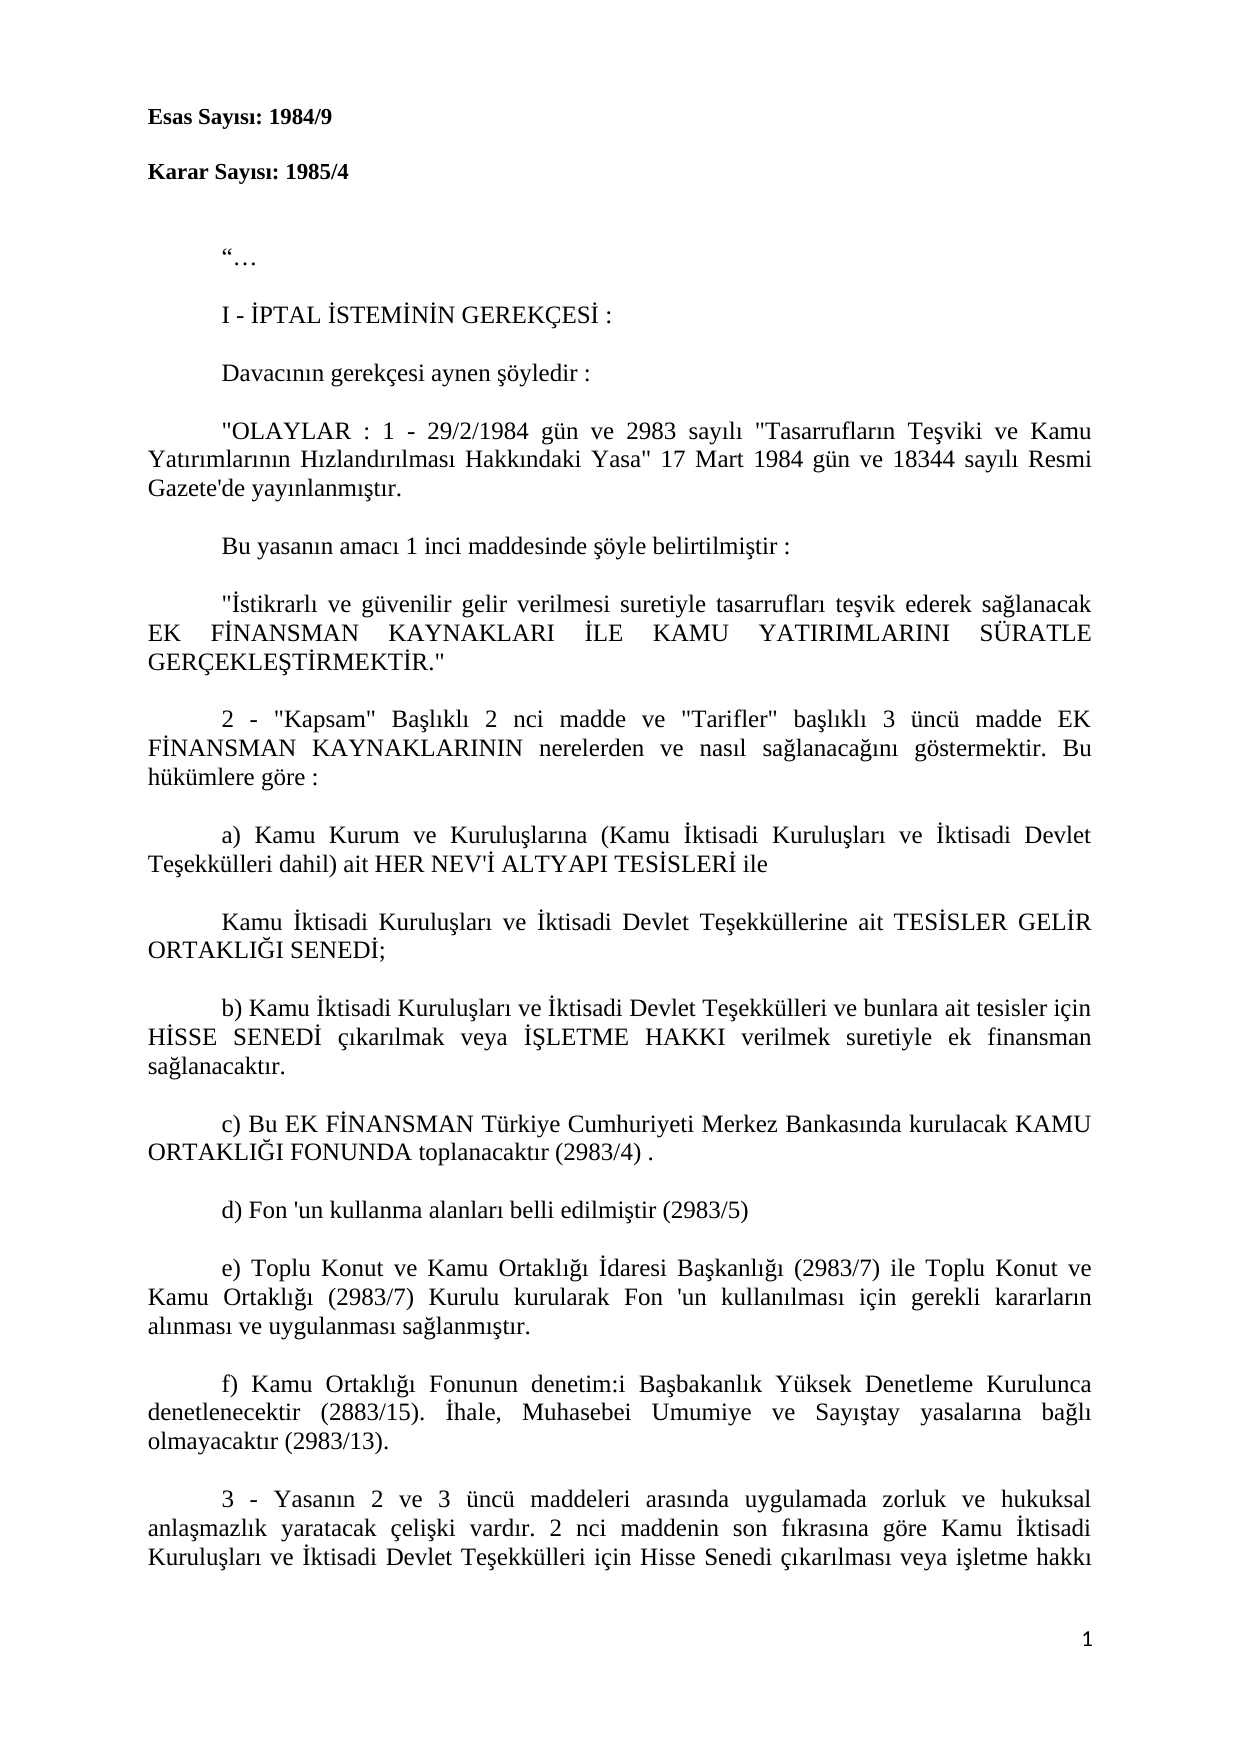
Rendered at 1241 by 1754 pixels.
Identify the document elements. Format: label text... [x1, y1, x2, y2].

text Bu yasanın amacı 1 inci maddesinde şöyle belirtilmiştir : [148, 531, 1093, 560]
text b) Kamu İktisadi Kuruluşları ve İktisadi Devlet Teşekkülleri ve bunlara ait tesisler için HİSSE SENEDİ çıkarılmak veya İŞLETME HAKKI verilmek suretiyle ek finansman sağlanacaktır. [148, 993, 1093, 1079]
text e) Toplu Konut ve Kamu Ortaklığı İdaresi Başkanlığı (2983/7) ile Toplu Konut ve Kamu Ortaklığı (2983/7) Kurulu kurularak Fon 'un kullanılması için gerekli kararların alınması ve uygulanması sağlanmıştır. [148, 1253, 1093, 1339]
text 2 - "Kapsam" Başlıklı 2 nci madde ve "Tarifler" başlıklı 3 üncü madde EK FİNANSMAN KAYNAKLARININ nerelerden ve nasıl sağlanacağını göstermektir. Bu hükümlere göre : [148, 704, 1093, 791]
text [148, 1484, 1093, 1570]
text "İstikrarlı ve güvenilir gelir verilmesi suretiyle tasarrufları teşvik ederek sağlanacak EK FİNANSMAN KAYNAKLARI İLE KAMU YATIRIMLARINI SÜRATLE GERÇEKLEŞTİRMEKTİR." [148, 589, 1093, 675]
text d) Fon 'un kullanma alanları belli edilmiştir (2983/5) [148, 1195, 1093, 1224]
text Davacının gerekçesi aynen şöyledir : [148, 358, 1093, 387]
text c) Bu EK FİNANSMAN Türkiye Cumhuriyeti Merkez Bankasında kurulacak KAMU ORTAKLIĞI FONUNDA toplanacaktır (2983/4) . [148, 1109, 1093, 1166]
text I - İPTAL İSTEMİNİN GEREKÇESİ : [148, 300, 1093, 329]
text Kamu İktisadi Kuruluşları ve İktisadi Devlet Teşekküllerine ait TESİSLER GELİR ORTAKLIĞI SENEDİ; [148, 907, 1093, 964]
text f) Kamu Ortaklığı Fonunun denetim:i Başbakanlık Yüksek Denetleme Kurulunca denetlenecektir (2883/15). İhale, Muhasebei Umumiye ve Sayıştay yasalarına bağlı olmayacaktır (2983/13). [148, 1369, 1093, 1455]
text “… [148, 242, 1093, 271]
text "OLAYLAR : 1 - 29/2/1984 gün ve 2983 sayılı "Tasarrufların Teşviki ve Kamu Yatırımlarının Hızlandırılması Hakkındaki Yasa" 17 Mart 1984 gün ve 18344 sayılı Resmi Gazete'de yayınlanmıştır. [148, 416, 1093, 502]
text a) Kamu Kurum ve Kuruluşlarına (Kamu İktisadi Kuruluşları ve İktisadi Devlet Teşekkülleri dahil) ait HER NEV'İ ALTYAPI TESİSLERİ ile [148, 820, 1093, 877]
